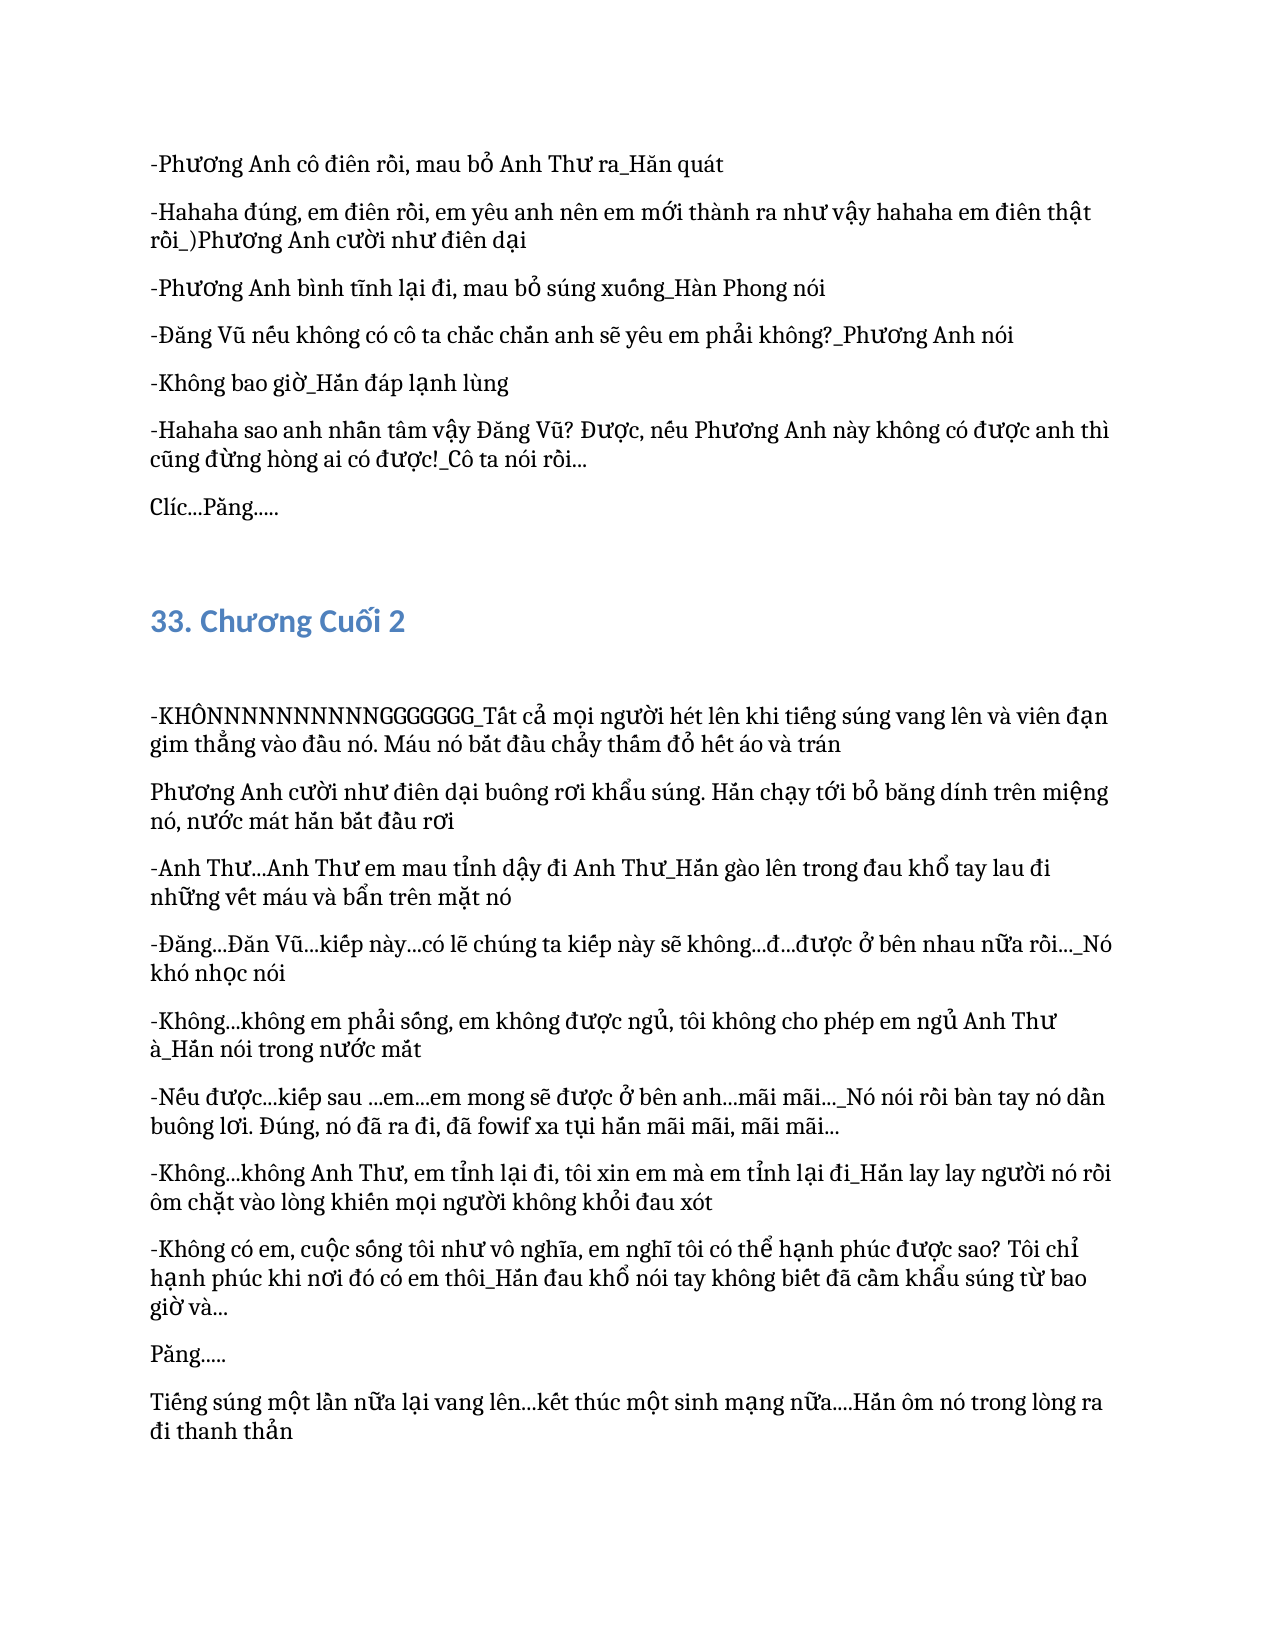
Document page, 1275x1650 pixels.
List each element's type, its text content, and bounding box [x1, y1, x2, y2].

text Clíc...Pằng..... [150, 492, 1125, 579]
text -Đăng Vũ nếu không có cô ta chắc chắn anh sẽ yêu em phải không?_Phương Anh nói [150, 321, 1125, 350]
subtitle 33. Chương Cuối 2 [150, 599, 1125, 640]
text -KHÔNNNNNNNNNNGGGGGGG_Tất cả mọi người hét lên khi tiếng súng vang lên và viên đạn gim thẳng vào đầu nó. Máu nó bắt đầu chảy thấm đỏ hết áo và trán [150, 644, 1125, 759]
text -Phương Anh cô điên rồi, mau bỏ Anh Thư ra_Hăn quát [150, 150, 1125, 179]
text Tiếng súng một lần nữa lại vang lên...kết thúc một sinh mạng nữa....Hắn ôm nó trong lòng ra đi thanh thản [150, 1388, 1125, 1445]
text -Không...không em phải sống, em không được ngủ, tôi không cho phép em ngủ Anh Thư à_Hắn nói trong nước mắt [150, 1007, 1125, 1064]
text -Phương Anh bình tĩnh lại đi, mau bỏ súng xuống_Hàn Phong nói [150, 274, 1125, 302]
text -Nếu được...kiếp sau ...em...em mong sẽ được ở bên anh...mãi mãi..._Nó nói rồi bàn tay nó dần buông lơi. Đúng, nó đã ra đi, đã fowif xa tụi hắn mãi mãi, mãi mãi... [150, 1083, 1125, 1140]
text -Không có em, cuộc sống tôi như vô nghĩa, em nghĩ tôi có thể hạnh phúc được sao? Tôi chỉ hạnh phúc khi nơi đó có em thôi_Hắn đau khổ nói tay không biết đã cầm khẩu súng từ bao giờ và... [150, 1235, 1125, 1322]
text -Đăng...Đăn Vũ...kiếp này...có lẽ chúng ta kiếp này sẽ không...đ...được ở bên nhau nữa rồi..._Nó khó nhọc nói [150, 930, 1125, 988]
text -Không bao giờ_Hắn đáp lạnh lùng [150, 369, 1125, 397]
text -Hahaha đúng, em điên rồi, em yêu anh nên em mới thành ra như vậy hahaha em điên thật rồi_)Phương Anh cười như điên dại [150, 197, 1125, 255]
text Phương Anh cười như điên dại buông rơi khẩu súng. Hắn chạy tới bỏ băng dính trên miệng nó, nước mát hắn bắt đầu rơi [150, 778, 1125, 835]
text -Hahaha sao anh nhẫn tâm vậy Đăng Vũ? Được, nếu Phương Anh này không có được anh thì cũng đừng hòng ai có được!_Cô ta nói rồi... [150, 416, 1125, 474]
text -Anh Thư...Anh Thư em mau tỉnh dậy đi Anh Thư_Hắn gào lên trong đau khổ tay lau đi những vết máu và bẩn trên mặt nó [150, 854, 1125, 912]
text -Không...không Anh Thư, em tỉnh lại đi, tôi xin em mà em tỉnh lại đi_Hắn lay lay người nó rồi ôm chặt vào lòng khiến mọi người không khỏi đau xót [150, 1159, 1125, 1217]
text Pằng..... [150, 1340, 1125, 1369]
